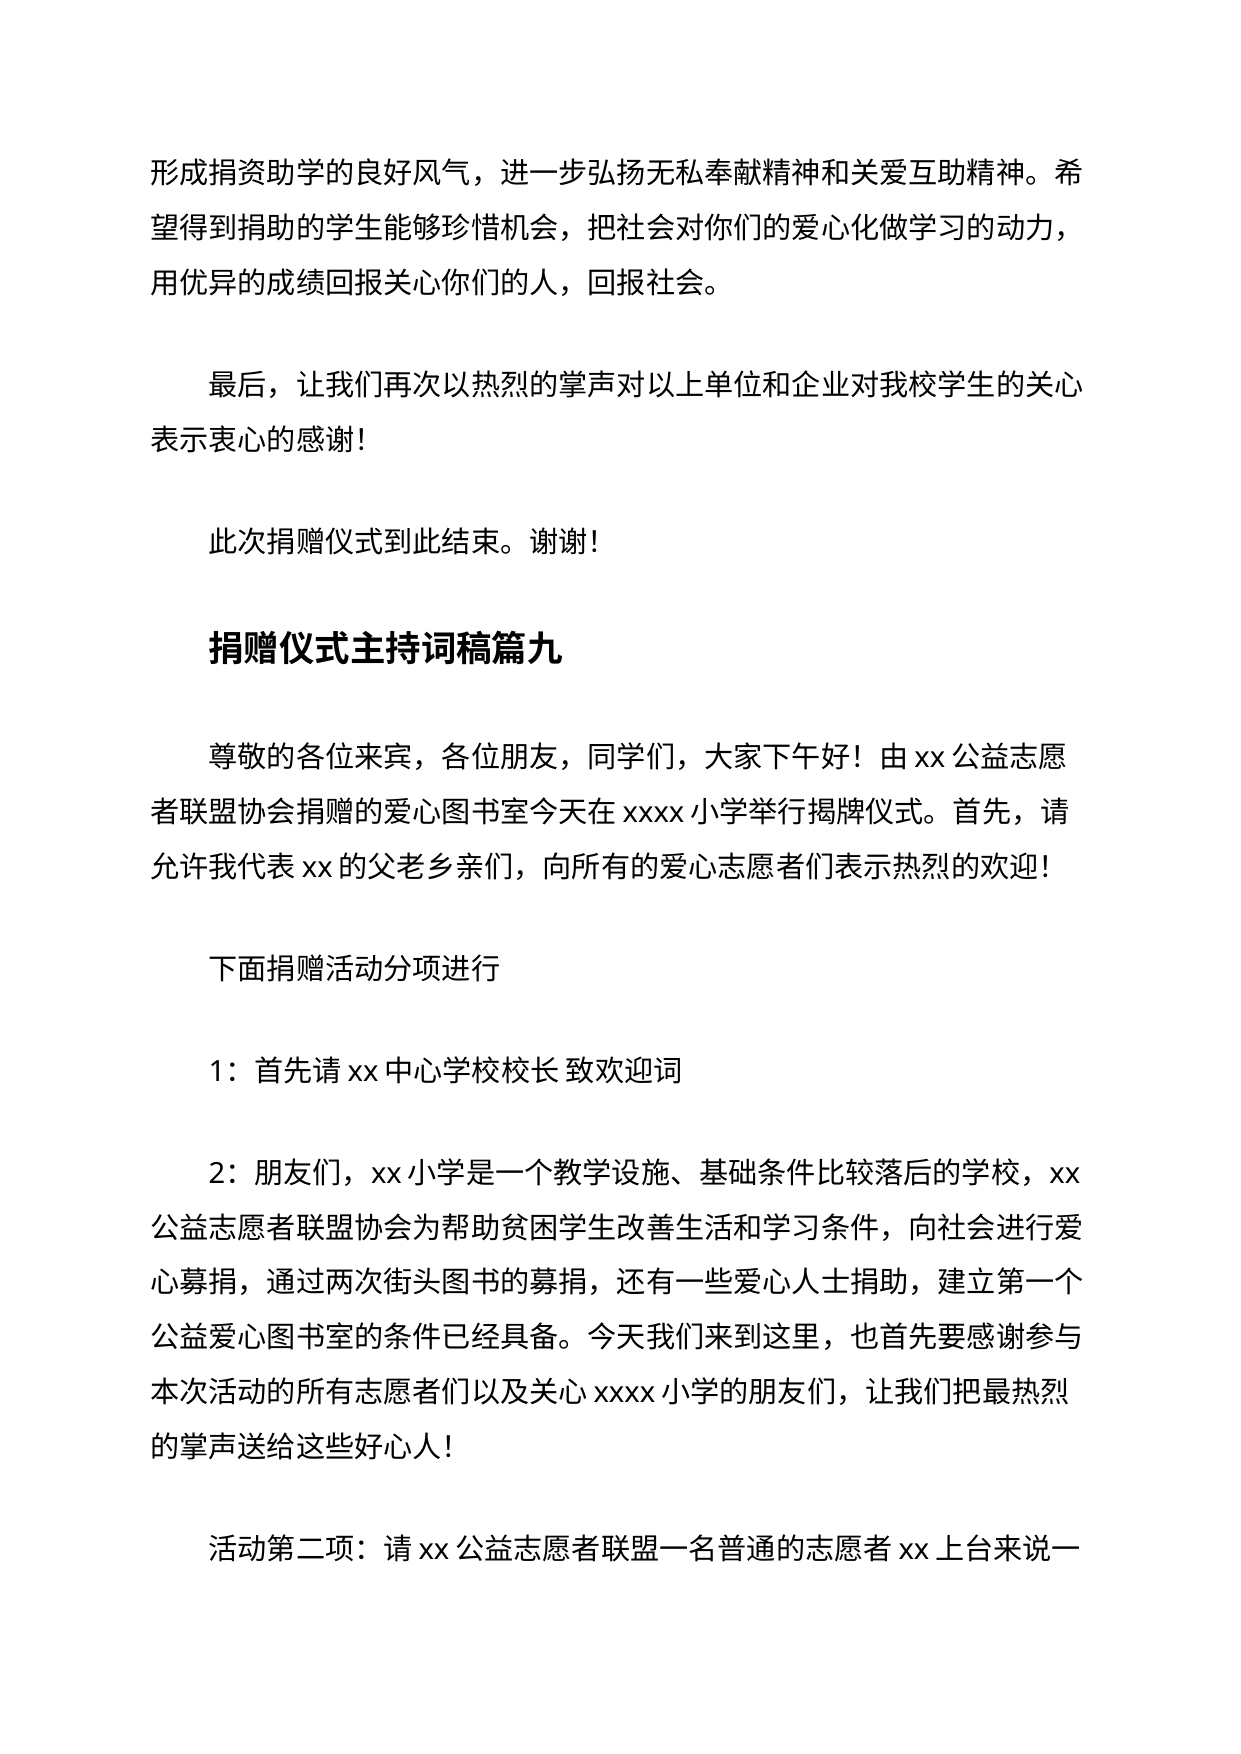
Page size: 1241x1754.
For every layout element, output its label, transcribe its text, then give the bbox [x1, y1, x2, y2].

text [150, 1526, 1090, 1568]
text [150, 150, 1090, 302]
text 尊敬的各位来宾，各位朋友，同学们，大家下午好！由xx公益志愿者联盟协会捐赠的爱心图书室今天在xxxx小学举行揭牌仪式。首先，请允许我代表xx的父老乡亲们，向所有的爱心志愿者们表示热烈的欢迎！ [150, 733, 1090, 886]
text 此次捐赠仪式到此结束。谢谢！ [150, 518, 1090, 561]
text 捐赠仪式主持词稿篇九 [150, 620, 1090, 671]
text 2：朋友们，xx小学是一个教学设施、基础条件比较落后的学校，xx公益志愿者联盟协会为帮助贫困学生改善生活和学习条件，向社会进行爱心募捐，通过两次街头图书的募捐，还有一些爱心人士捐助，建立第一个公益爱心图书室的条件已经具备。今天我们来到这里，也首先要感谢参与本次活动的所有志愿者们以及关心xxxx小学的朋友们，让我们把最热烈的掌声送给这些好心人！ [150, 1149, 1090, 1466]
text 下面捐赠活动分项进行 [150, 945, 1090, 988]
text 最后，让我们再次以热烈的掌声对以上单位和企业对我校学生的关心表示衷心的感谢！ [150, 362, 1090, 459]
text 1：首先请xx中心学校校长 致欢迎词 [150, 1047, 1090, 1089]
